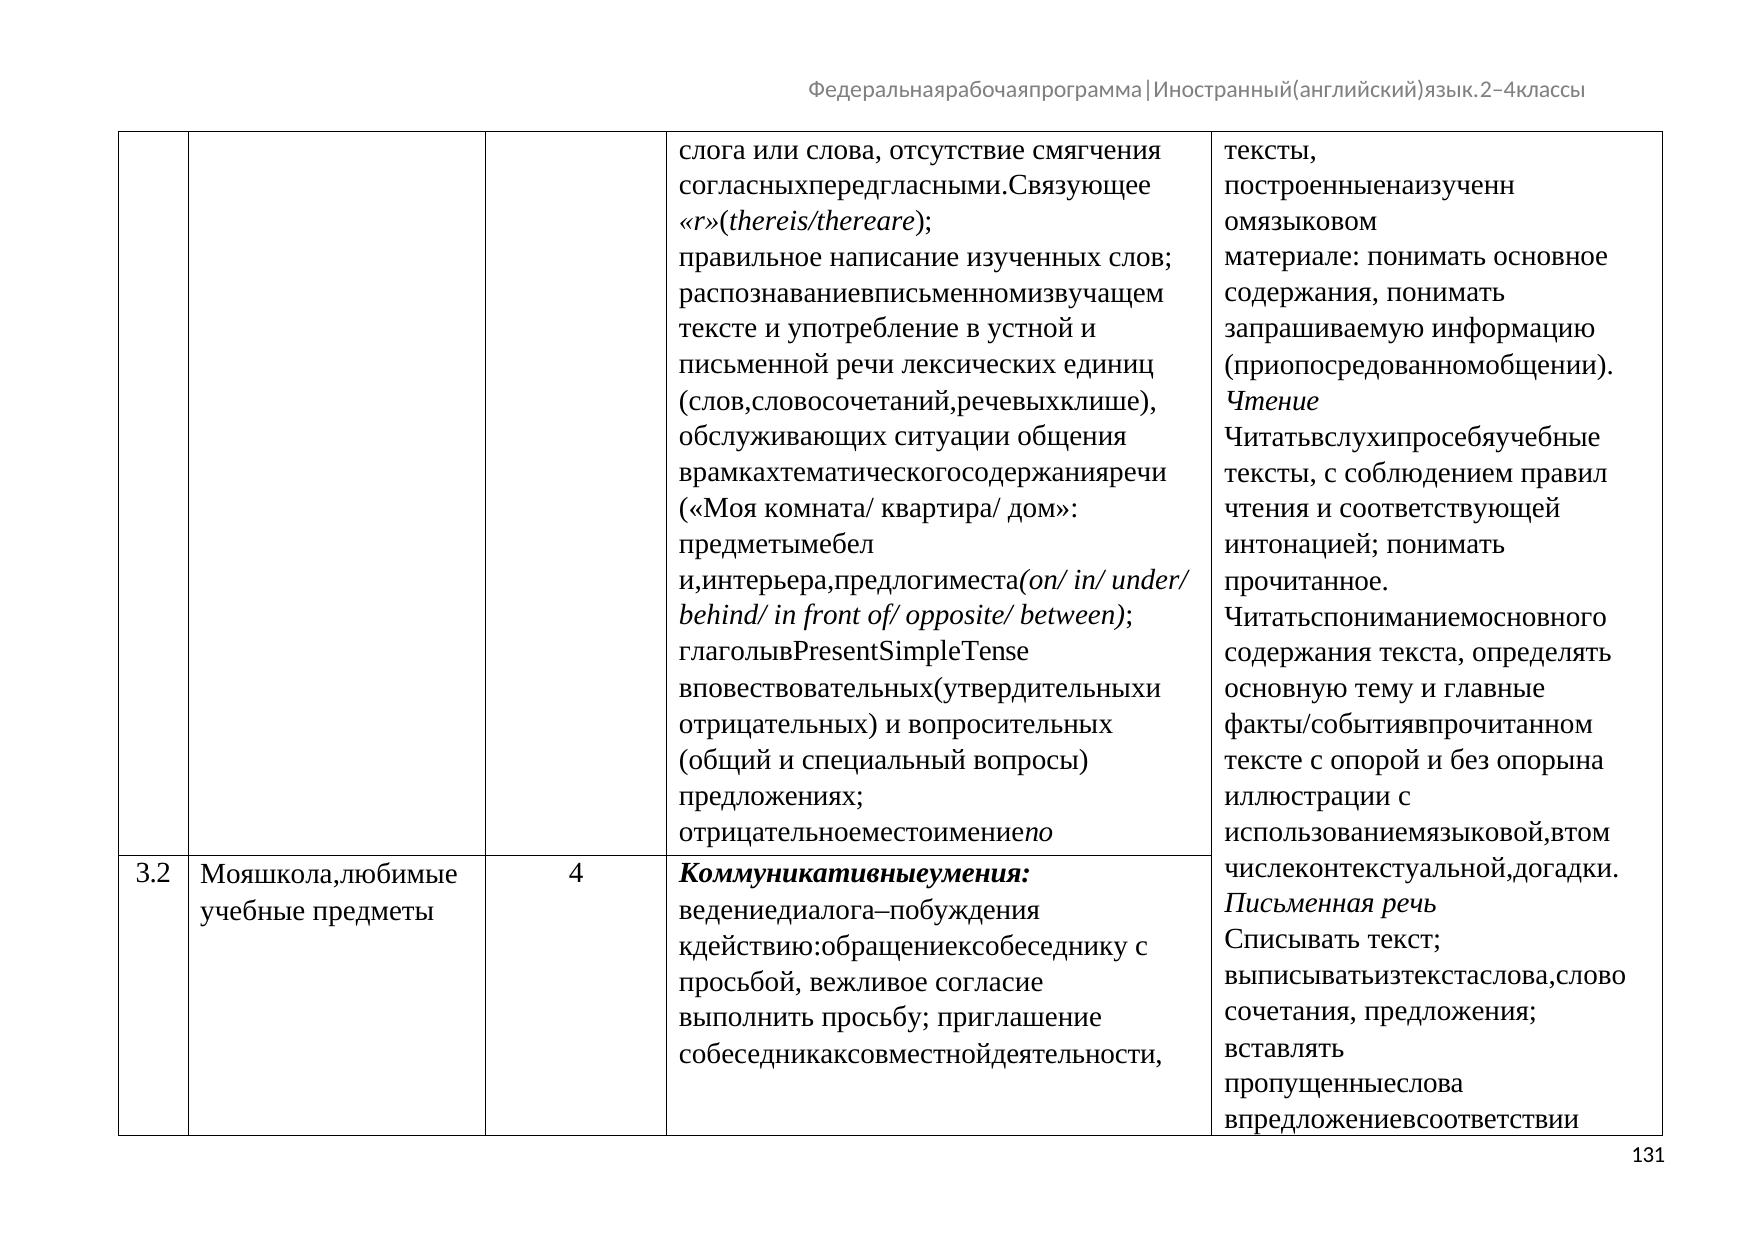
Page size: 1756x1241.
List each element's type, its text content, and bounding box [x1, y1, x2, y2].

table_cell Мояшкола,любимые учебные предметы [189, 856, 485, 1134]
table_cell 4 [486, 856, 666, 1134]
table_cell Коммуникативныеумения: ведениедиалога–побуждения кдействию:обращениексобеседнику с просьбой, вежливое согласие выполнить просьбу; приглашение собеседникаксовместнойдеятельности, [667, 856, 1211, 1134]
table_header слога или слова, отсутствие смягчения согласныхпередгласными.Связующее «r»(thereis/thereare); правильное написание изученных слов; распознаваниевписьменномизвучащем тексте и употребление в устной и письменной речи лексических единиц (слов,словосочетаний,речевыхклише), обслуживающих ситуации общения врамкахтематическогосодержанияречи («Моя комната/ квартира/ дом»: предметымебели,интерьера,предлогиместа(on/ in/ under/ behind/ in front of/ opposite/ between); глаголывPresentSimpleTense вповествовательных(утвердительныхи отрицательных) и вопросительных (общий и специальный вопросы) предложениях; отрицательноеместоимениеno [667, 132, 1211, 855]
table_header [119, 132, 188, 855]
table_header [189, 132, 485, 855]
table_cell 3.2 [119, 856, 188, 1134]
table_header [486, 132, 666, 855]
table_header тексты, построенныенаизученномязыковом материале: понимать основное содержания, понимать запрашиваемую информацию (приопосредованномобщении). Чтение Читатьвслухипросебяучебные тексты, с соблюдением правил чтения и соответствующей интонацией; понимать прочитанное. Читатьспониманиемосновного содержания текста, определять основную тему и главные факты/событиявпрочитанном тексте с опорой и без опорына иллюстрации с использованиемязыковой,втом числеконтекстуальной,догадки. Письменная речь Списывать текст; выписыватьизтекстаслова,словосочетания, предложения; вставлять пропущенныеслова впредложениевсоответствии [1212, 132, 1662, 1134]
